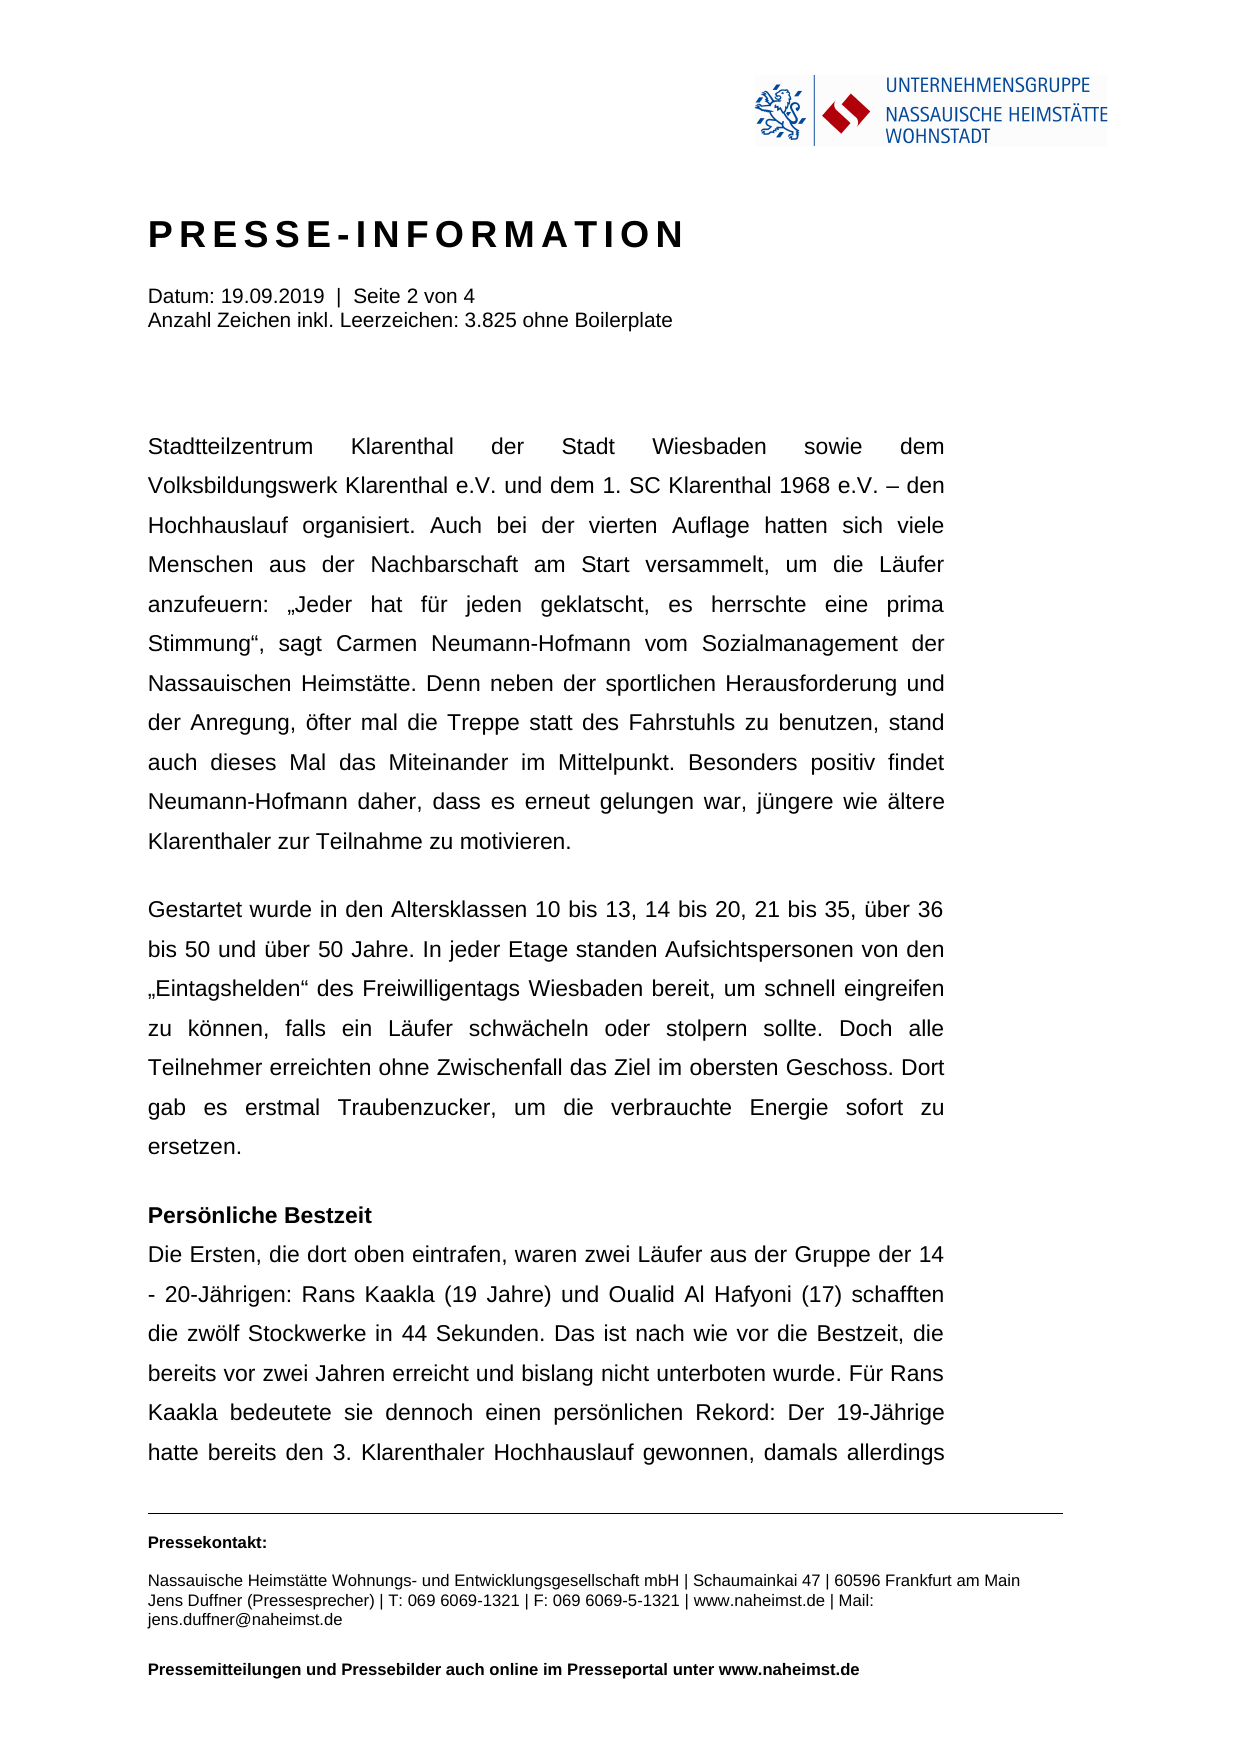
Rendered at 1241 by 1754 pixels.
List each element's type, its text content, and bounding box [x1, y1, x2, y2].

text Gestartet wurde in den Altersklassen 10 bis 13, 14 bis 20, 21 bis 35, über 36 bis 50 und über 50 Jahre. In jeder Etage standen Aufsichtspersonen von den „Eintagshelden“ des Freiwilligentags Wiesbaden bereit, um schnell eingreifen zu können, falls ein Läufer schwächeln oder stolpern sollte. Doch alle Teilnehmer erreichten ohne Zwischenfall das Ziel im obersten Geschoss. Dort gab es erstmal Traubenzucker, um die verbrauchte Energie sofort zu ersetzen. [148, 896, 945, 1159]
text Persönliche Bestzeit [148, 1202, 945, 1228]
picture [754, 75, 1108, 146]
